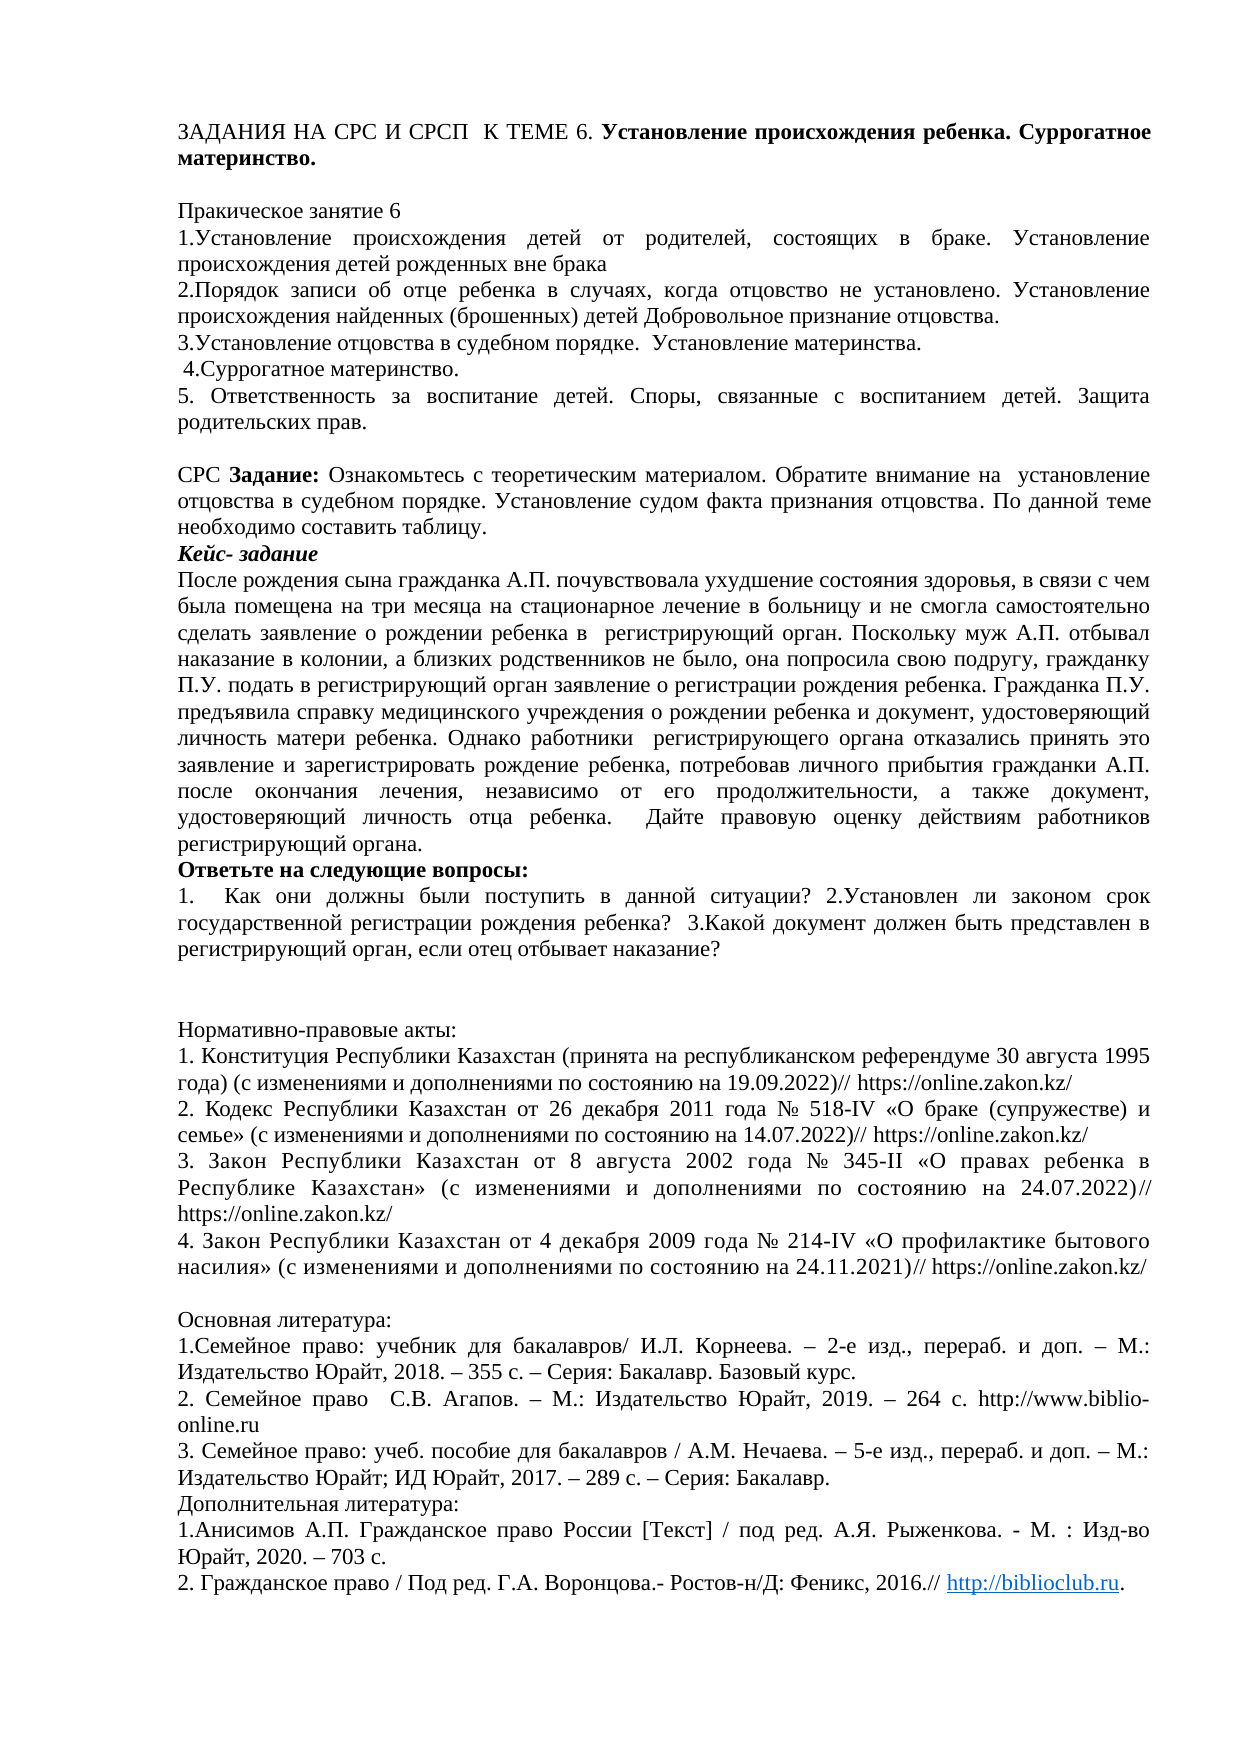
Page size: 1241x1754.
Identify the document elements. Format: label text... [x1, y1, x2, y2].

text После рождения сына гражданка А.П. почувствовала ухудшение состояния здоровья, в связи с чем была помещена на три месяца на стационарное лечение в больницу и не смогла самостоятельно сделать заявление о рождении ребенка в регистрирующий орган. Поскольку муж А.П. отбывал наказание в колонии, а близких родственников не было, она попросила свою подругу, гражданку П.У. подать в регистрирующий орган заявление о регистрации рождения ребенка. Гражданка П.У. предъявила справку медицинского учреждения о рождении ребенка и документ, удостоверяющий личность матери ребенка. Однако работники регистрирующего органа отказались принять это заявление и зарегистрировать рождение ребенка, потребовав личного прибытия гражданки А.П. после окончания лечения, независимо от его продолжительности, а также документ, удостоверяющий личность отца ребенка. Дайте правовую оценку действиям работников регистрирующий органа. [177, 566, 1152, 856]
text Дополнительная литература: [177, 1490, 1152, 1517]
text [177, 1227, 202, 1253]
text 2. Кодекс Республики Казахстан от 26 декабря 2011 года № 518-IV «О браке (супружестве) и семье» (с изменениями и дополнениями по состоянию на 14.07.2022)// https://online.zakon.kz/ [177, 1095, 1152, 1148]
text 2.Порядок записи об отце ребенка в случаях, когда отцовство не установлено. Установление происхождения найденных (брошенных) детей Добровольное признание отцовства. [177, 276, 1152, 329]
text 1. Как они должны были поступить в данной ситуации? 2.Установлен ли законом срок государственной регистрации рождения ребенка? 3.Какой документ должен быть представлен в регистрирующий орган, если отец отбывает наказание? [177, 882, 1152, 961]
text Основная литература: [177, 1306, 1152, 1332]
text ЗАДАНИЯ НА СРС И СРСП К ТЕМЕ 6. Установление происхождения ребенка. Суррогатное материнство. [177, 118, 1152, 171]
list 2. Гражданское право / Под ред. Г.А. Воронцова.- Ростов-н/Д: Феникс, 2016.// http://biblioclub.ru. [177, 1569, 1152, 1596]
text Кейс- задание [177, 540, 1152, 566]
list 1.Анисимов А.П. Гражданское право России [Текст] / под ред. А.Я. Рыженкова. - М. : Изд-во Юрайт, 2020. – 703 с. [177, 1517, 1152, 1569]
text 2. Семейное право С.В. Агапов. – М.: Издательство Юрайт, 2019. – 264 с. http://www.biblio-online.ru [177, 1385, 1152, 1437]
text 1.Установление происхождения детей от родителей, состоящих в браке. Установление происхождения детей рожденных вне брака [177, 223, 1152, 276]
text 3. Семейное право: учеб. пособие для бакалавров / А.М. Нечаева. – 5-е изд., перераб. и доп. – М.: Издательство Юрайт; ИД Юрайт, 2017. – 289 с. – Серия: Бакалавр. [177, 1437, 1152, 1490]
text Пракическое занятие 6 [177, 197, 1152, 223]
text Ответьте на следующие вопросы: [177, 856, 1152, 882]
text 3.Установление отцовства в судебном порядке. Установление материнства. [177, 329, 1152, 355]
text 4.Суррогатное материнство. [177, 355, 1152, 382]
text СРС Задание: Ознакомьтесь с теоретическим материалом. Обратите внимание на установление отцовства в судебном порядке. Установление судом факта признания отцовства. По данной теме необходимо составить таблицу. [177, 461, 1152, 540]
text 5. Ответственность за воспитание детей. Споры, связанные с воспитанием детей. Защита родительских прав. [177, 382, 1152, 434]
text 1. Конституция Республики Казахстан (принята на республиканском референдуме 30 августа 1995 года) (с изменениями и дополнениями по состоянию на 19.09.2022)// https://online.zakon.kz/ [177, 1042, 1152, 1095]
text Нормативно-правовые акты: [177, 1016, 1152, 1042]
text 3. Закон Республики Казахстан от 8 августа 2002 года № 345-II «О правах ребенка в Республике Казахстан» (с изменениями и дополнениями по состоянию на 24.07.2022)// https://online.zakon.kz/ [177, 1174, 1152, 1227]
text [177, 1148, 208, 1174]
text 1.Семейное право: учебник для бакалавров/ И.Л. Корнеева. – 2-е изд., перераб. и доп. – М.: Издательство Юрайт, 2018. – 355 с. – Серия: Бакалавр. Базовый курс. [177, 1332, 1152, 1385]
